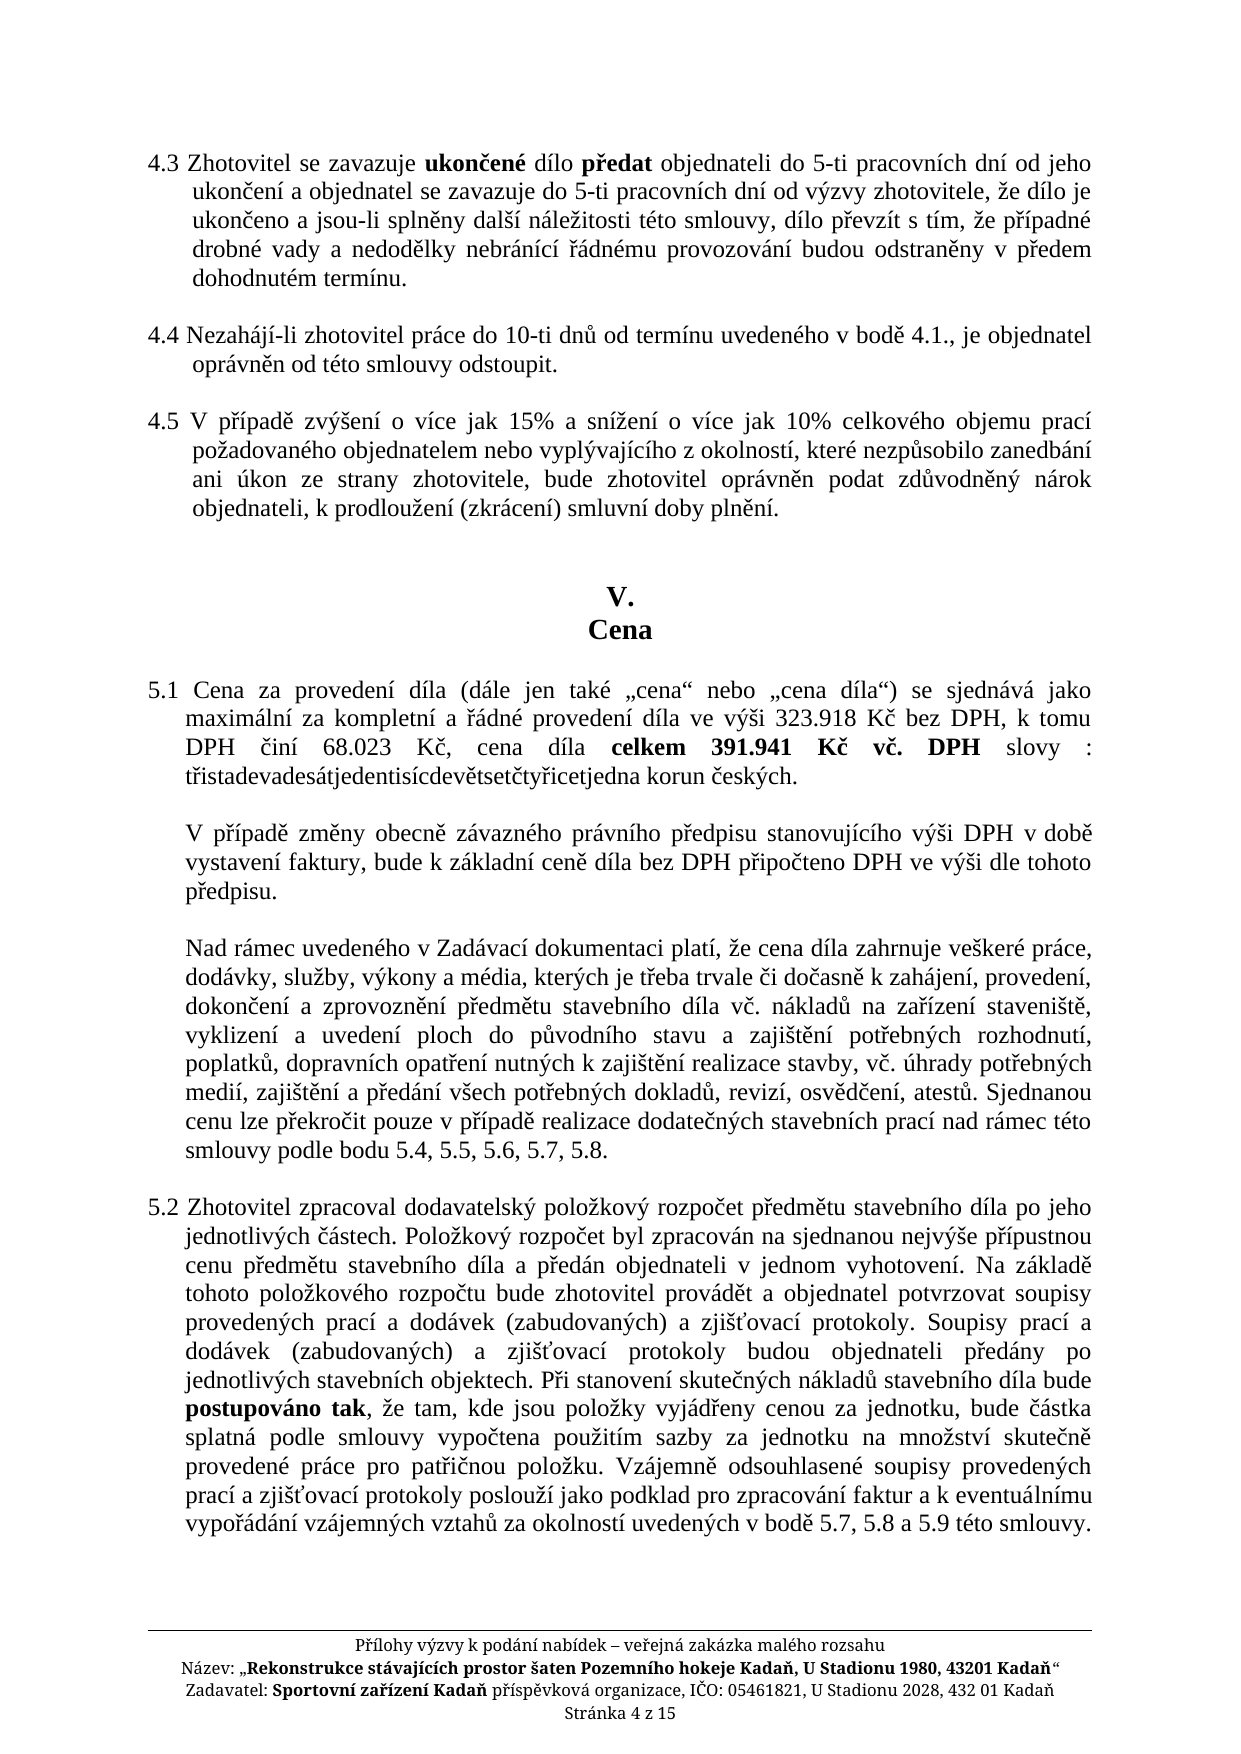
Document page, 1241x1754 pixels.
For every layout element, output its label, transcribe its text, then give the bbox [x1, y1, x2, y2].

text 4.3 Zhotovitel se zavazuje ukončené dílo předat objednateli do 5-ti pracovních dní od jeho ukončení a objednatel se zavazuje do 5-ti pracovních dní od výzvy zhotovitele, že dílo je ukončeno a jsou-li splněny další náležitosti této smlouvy, dílo převzít s tím, že případné drobné vady a nedodělky nebránící řádnému provozování budou odstraněny v předem dohodnutém termínu. [148, 148, 1092, 291]
text Cena [148, 612, 1092, 646]
text Nad rámec uvedeného v Zadávací dokumentaci platí, že cena díla zahrnuje veškeré práce, dodávky, služby, výkony a média, kterých je třeba trvale či dočasně k zahájení, provedení, dokončení a zprovoznění předmětu stavebního díla vč. nákladů na zařízení staveniště, vyklizení a uvedení ploch do původního stavu a zajištění potřebných rozhodnutí, poplatků, dopravních opatření nutných k zajištění realizace stavby, vč. úhrady potřebných medií, zajištění a předání všech potřebných dokladů, revizí, osvědčení, atestů. Sjednanou cenu lze překročit pouze v případě realizace dodatečných stavebních prací nad rámec této smlouvy podle bodu 5.4, 5.5, 5.6, 5.7, 5.8. [185, 933, 1092, 1163]
text 4.4 Nezahájí-li zhotovitel práce do 10-ti dnů od termínu uvedeného v bodě 4.1., je objednatel oprávněn od této smlouvy odstoupit. [148, 320, 1092, 378]
text V případě změny obecně závazného právního předpisu stanovujícího výši DPH v době vystavení faktury, bude k základní ceně díla bez DPH připočteno DPH ve výši dle tohoto předpisu. [185, 818, 1092, 905]
text 5.2 Zhotovitel zpracoval dodavatelský položkový rozpočet předmětu stavebního díla po jeho jednotlivých částech. Položkový rozpočet byl zpracován na sjednanou nejvýše přípustnou cenu předmětu stavebního díla a předán objednateli v jednom vyhotovení. Na základě tohoto položkového rozpočtu bude zhotovitel provádět a objednatel potvrzovat soupisy provedených prací a dodávek (zabudovaných) a zjišťovací protokoly. Soupisy prací a dodávek (zabudovaných) a zjišťovací protokoly budou objednateli předány po jednotlivých stavebních objektech. Při stanovení skutečných nákladů stavebního díla bude postupováno tak, že tam, kde jsou položky vyjádřeny cenou za jednotku, bude částka splatná podle smlouvy vypočtena použitím sazby za jednotku na množství skutečně provedené práce pro patřičnou položku. Vzájemně odsouhlasené soupisy provedených prací a zjišťovací protokoly poslouží jako podklad pro zpracování faktur a k eventuálnímu vypořádání vzájemných vztahů za okolností uvedených v bodě 5.7, 5.8 a 5.9 této smlouvy. [148, 1192, 1092, 1537]
text V. [148, 579, 1092, 612]
text 4.5 V případě zvýšení o více jak 15% a snížení o více jak 10% celkového objemu prací požadovaného objednatelem nebo vyplývajícího z okolností, které nezpůsobilo zanedbání ani úkon ze strany zhotovitele, bude zhotovitel oprávněn podat zdůvodněný nárok objednateli, k prodloužení (zkrácení) smluvní doby plnění. [148, 406, 1092, 521]
text 5.1 Cena za provedení díla (dále jen také „cena“ nebo „cena díla“) se sjednává jako maximální za kompletní a řádné provedení díla ve výši 323.918 Kč bez DPH, k tomu DPH činí 68.023 Kč, cena díla celkem 391.941 Kč vč. DPH slovy : třistadevadesátjedentisícdevětsetčtyřicetjedna korun českých. [148, 675, 1092, 790]
